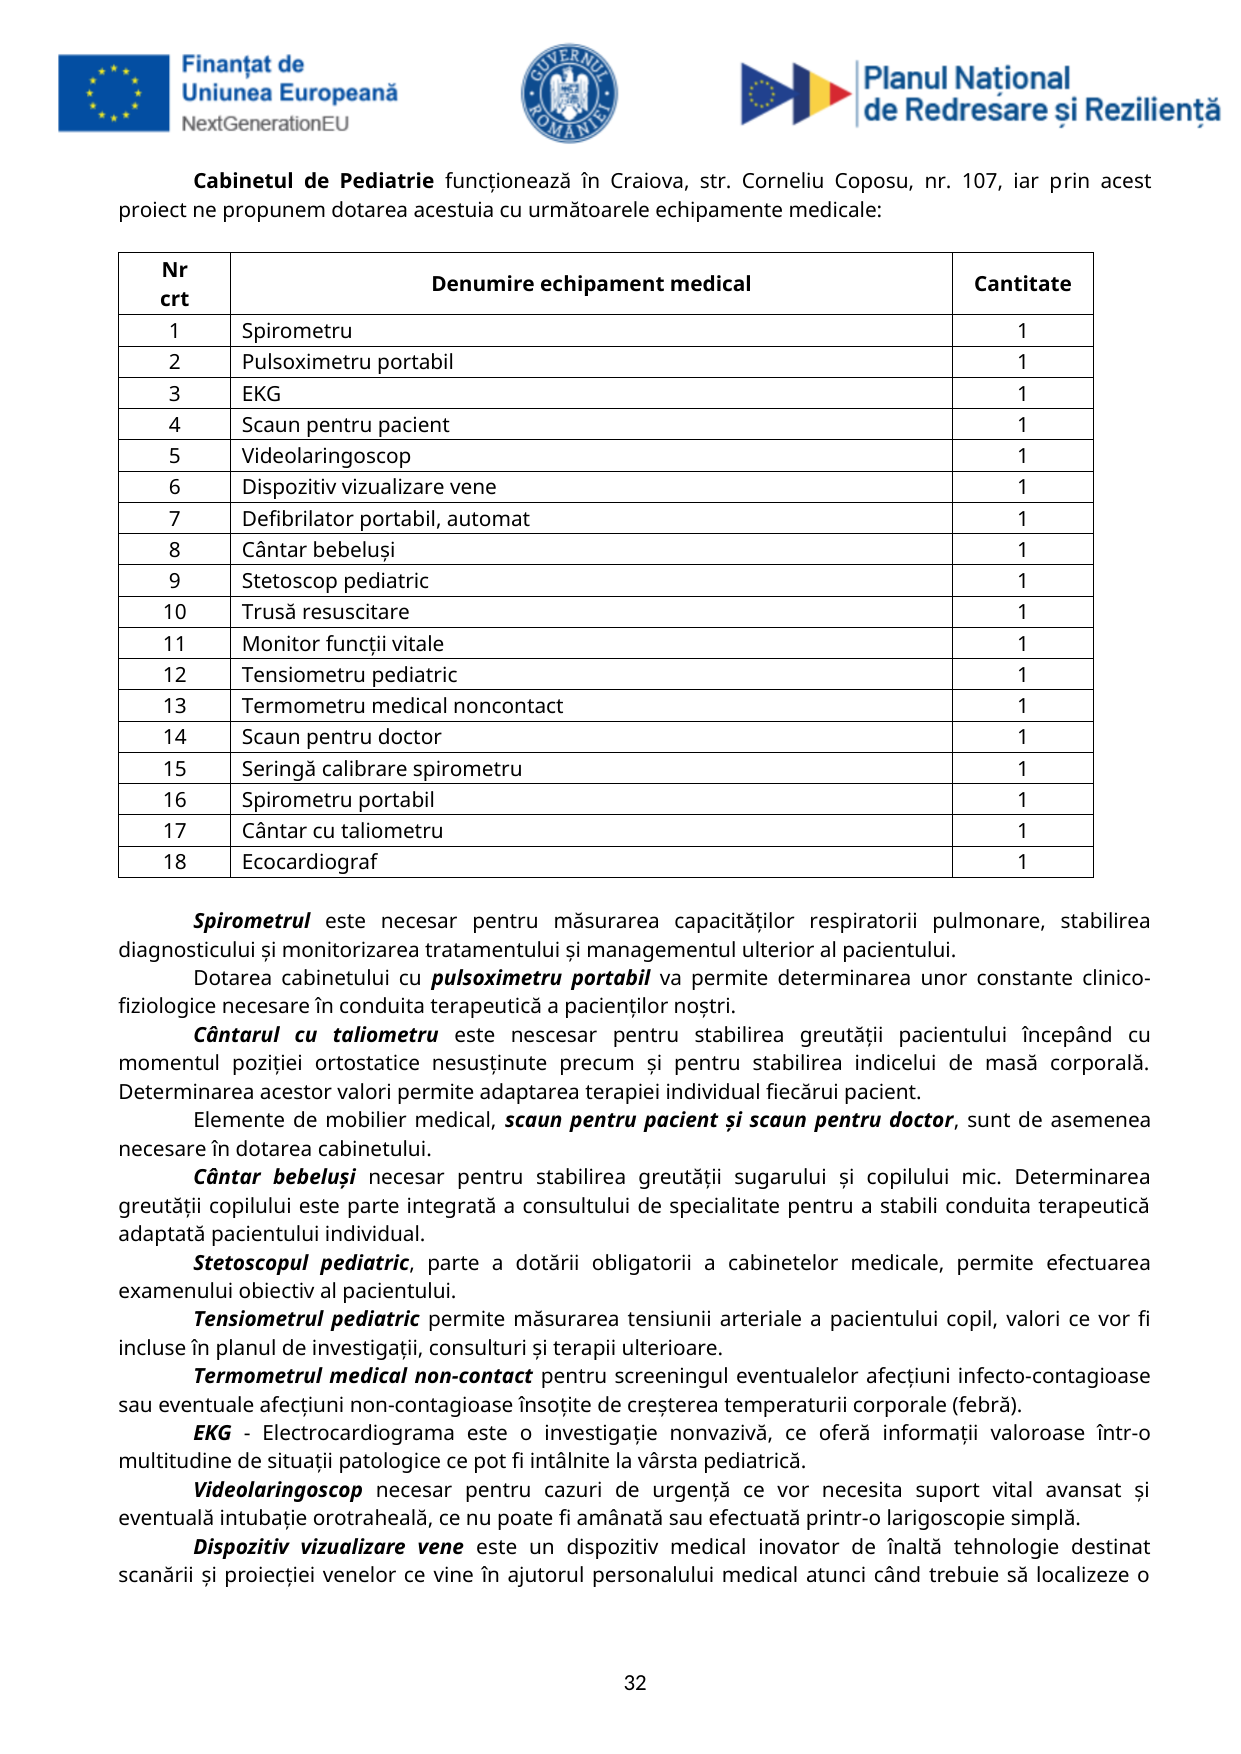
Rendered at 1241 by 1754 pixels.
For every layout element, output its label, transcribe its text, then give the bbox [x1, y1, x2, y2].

table_cell 1 [953, 784, 1093, 814]
table_header Cantitate [953, 253, 1093, 314]
table_cell Pulsoximetru portabil [231, 347, 952, 377]
table_cell 1 [953, 565, 1093, 596]
table_cell Dispozitiv vizualizare vene [231, 472, 952, 502]
table_cell Scaun pentru doctor [231, 722, 952, 752]
table_cell 1 [119, 315, 230, 346]
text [118, 1532, 1152, 1589]
table_cell 16 [119, 784, 230, 814]
table_cell Cântar cu taliometru [231, 815, 952, 846]
table_cell 1 [953, 503, 1093, 533]
list Termometrul medical non-contact pentru screeningul eventualelor afecțiuni infecto-contagioase sau eventuale afecțiuni non-contagioase însoțite de creșterea temperaturii corporale (febră). [118, 1361, 1152, 1418]
text Tensiometrul pediatric permite măsurarea tensiunii arteriale a pacientului copil, valori ce vor fi incluse în planul de investigații, consulturi și terapii ulterioare. [118, 1304, 1152, 1361]
table_cell 4 [119, 409, 230, 439]
table_cell 15 [119, 753, 230, 783]
text Cabinetul de Pediatrie funcționează în Craiova, str. Corneliu Coposu, nr. 107, iar prin acest proiect ne propunem dotarea acestuia cu următoarele echipamente medicale: [118, 162, 1152, 223]
table_cell 1 [953, 472, 1093, 502]
table_cell 1 [953, 690, 1093, 721]
table_cell Spirometru [231, 315, 952, 346]
table_cell Cântar bebeluși [231, 534, 952, 564]
table_cell 11 [119, 628, 230, 658]
table_cell 9 [119, 565, 230, 596]
table_cell 1 [953, 440, 1093, 471]
table_cell Termometru medical noncontact [231, 690, 952, 721]
table_cell Trusă resuscitare [231, 597, 952, 627]
table_cell Defibrilator portabil, automat [231, 503, 952, 533]
text Cântar bebeluși necesar pentru stabilirea greutății sugarului și copilului mic. Determinarea greutății copilului este parte integrată a consultului de specialitate pentru a stabili conduita terapeutică adaptată pacientului individual. [118, 1162, 1152, 1248]
table_cell Ecocardiograf [231, 847, 952, 877]
table_cell 12 [119, 659, 230, 689]
table_cell 1 [953, 347, 1093, 377]
table_cell 1 [953, 534, 1093, 564]
text Dotarea cabinetului cu pulsoximetru portabil va permite determinarea unor constante clinico-fiziologice necesare în conduita terapeutică a pacienților noștri. [118, 963, 1152, 1020]
table_cell 1 [953, 597, 1093, 627]
picture [0, 22, 1228, 167]
table_cell 14 [119, 722, 230, 752]
table_cell 2 [119, 347, 230, 377]
table_cell 5 [119, 440, 230, 471]
text EKG - Electrocardiograma este o investigație nonvazivă, ce oferă informații valoroase într-o multitudine de situații patologice ce pot fi intâlnite la vârsta pediatrică. [118, 1418, 1152, 1475]
table_cell 13 [119, 690, 230, 721]
table_cell 1 [953, 753, 1093, 783]
table_header Denumire echipament medical [231, 253, 952, 314]
table_header Nr crt [119, 253, 230, 314]
table_cell 17 [119, 815, 230, 846]
text Videolaringoscop necesar pentru cazuri de urgență ce vor necesita suport vital avansat și eventuală intubație orotraheală, ce nu poate fi amânată sau efectuată printr-o larigoscopie simplă. [118, 1475, 1152, 1532]
table_cell 1 [953, 378, 1093, 408]
table_cell 7 [119, 503, 230, 533]
text Spirometrul este necesar pentru măsurarea capacităților respiratorii pulmonare, stabilirea diagnosticului și monitorizarea tratamentului și managementul ulterior al pacientului. [118, 906, 1152, 963]
table_cell 1 [953, 815, 1093, 846]
table_cell Scaun pentru pacient [231, 409, 952, 439]
text Stetoscopul pediatric, parte a dotării obligatorii a cabinetelor medicale, permite efectuarea examenului obiectiv al pacientului. [118, 1248, 1152, 1304]
table_cell 6 [119, 472, 230, 502]
table_cell Seringă calibrare spirometru [231, 753, 952, 783]
table_cell Monitor funcții vitale [231, 628, 952, 658]
table_cell 1 [953, 409, 1093, 439]
table_cell 1 [953, 315, 1093, 346]
text Elemente de mobilier medical, scaun pentru pacient și scaun pentru doctor, sunt de asemenea necesare în dotarea cabinetului. [118, 1105, 1152, 1162]
table_cell EKG [231, 378, 952, 408]
table_cell 1 [953, 628, 1093, 658]
table_cell 10 [119, 597, 230, 627]
table_cell 1 [953, 847, 1093, 877]
table_cell 18 [119, 847, 230, 877]
table_cell 8 [119, 534, 230, 564]
table_cell 1 [953, 722, 1093, 752]
table_cell 1 [953, 659, 1093, 689]
text Cântarul cu taliometru este nescesar pentru stabilirea greutății pacientului începând cu momentul poziției ortostatice nesusținute precum și pentru stabilirea indicelui de masă corporală. Determinarea acestor valori permite adaptarea terapiei individual fiecărui pacient. [118, 1020, 1152, 1105]
table_cell Stetoscop pediatric [231, 565, 952, 596]
table_cell 3 [119, 378, 230, 408]
table_cell Videolaringoscop [231, 440, 952, 471]
table_cell Spirometru portabil [231, 784, 952, 814]
table_cell Tensiometru pediatric [231, 659, 952, 689]
